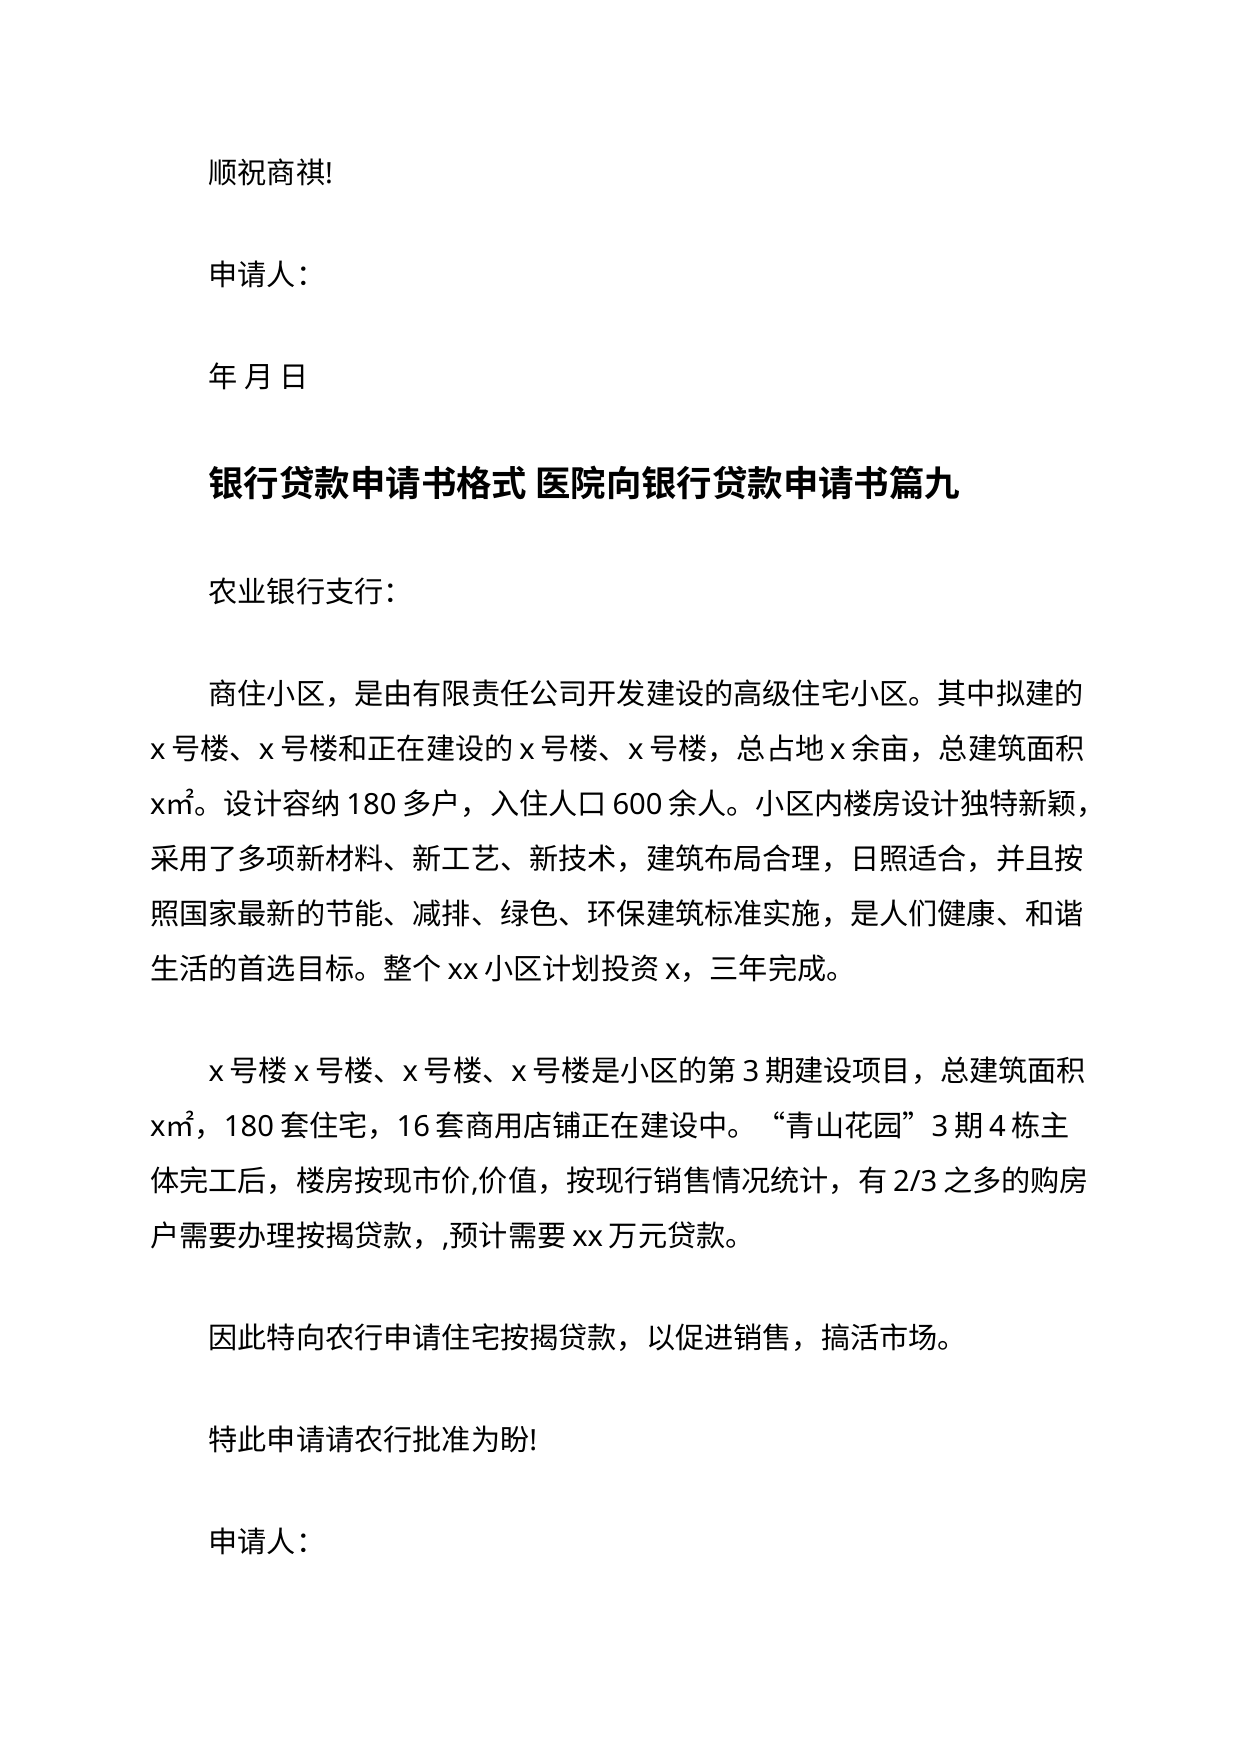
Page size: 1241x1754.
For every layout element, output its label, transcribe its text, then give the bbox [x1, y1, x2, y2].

text 因此特向农行申请住宅按揭贷款，以促进销售，搞活市场。 [150, 1314, 1090, 1357]
text 申请人： [150, 252, 1090, 294]
text x号楼x号楼、x号楼、x号楼是小区的第3期建设项目，总建筑面积x㎡，180套住宅，16套商用店铺正在建设中。“青山花园”3期4栋主体完工后，楼房按现市价,价值，按现行销售情况统计，有2/3之多的购房户需要办理按揭贷款，,预计需要xx万元贷款。 [150, 1047, 1090, 1255]
text 商住小区，是由有限责任公司开发建设的高级住宅小区。其中拟建的x号楼、x号楼和正在建设的x号楼、x号楼，总占地x余亩，总建筑面积x㎡。设计容纳180多户，入住人口600余人。小区内楼房设计独特新颖，采用了多项新材料、新工艺、新技术，建筑布局合理，日照适合，并且按照国家最新的节能、减排、绿色、环保建筑标准实施，是人们健康、和谐生活的首选目标。整个xx小区计划投资x，三年完成。 [150, 671, 1090, 988]
text 农业银行支行： [150, 569, 1090, 611]
text 银行贷款申请书格式 医院向银行贷款申请书篇九 [150, 456, 1090, 507]
text 年 月 日 [150, 354, 1090, 396]
text 申请人： [150, 1518, 1090, 1560]
text 顺祝商祺! [150, 150, 1090, 192]
text 特此申请请农行批准为盼! [150, 1416, 1090, 1458]
